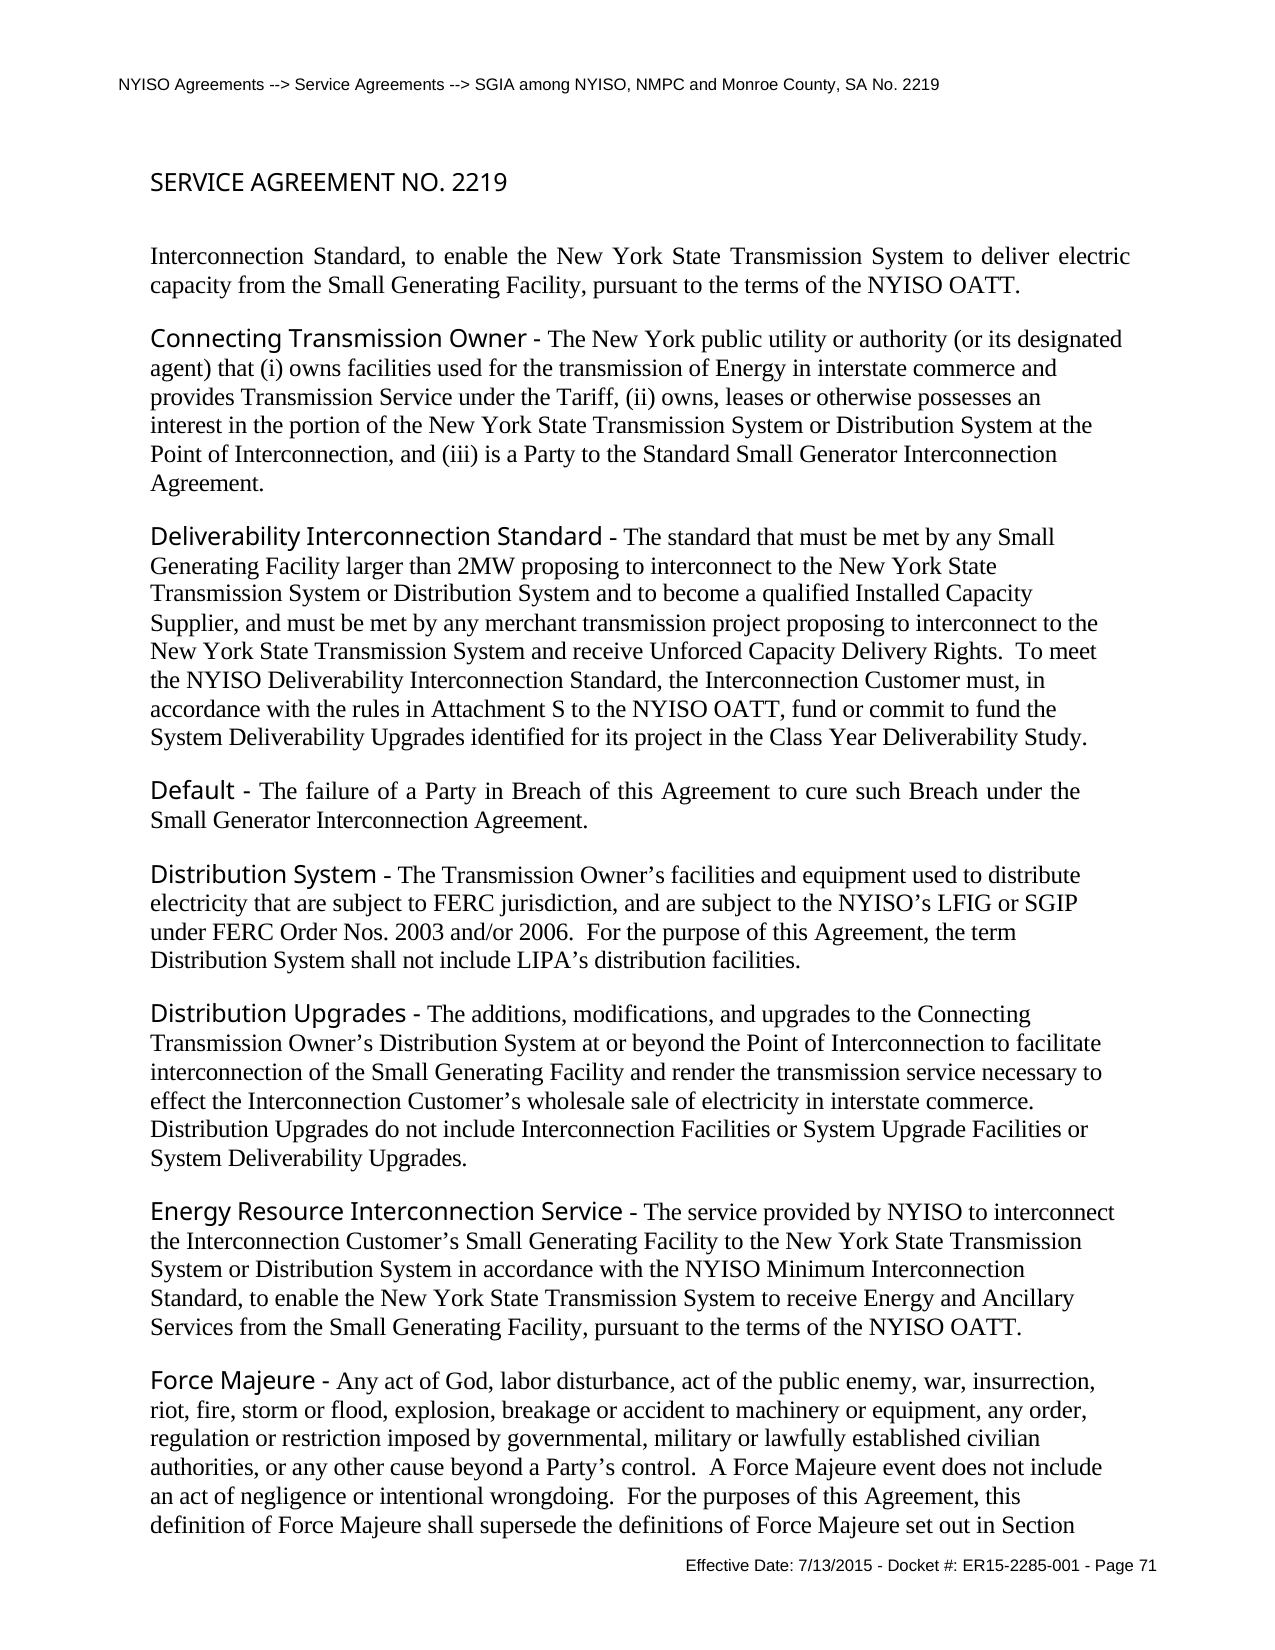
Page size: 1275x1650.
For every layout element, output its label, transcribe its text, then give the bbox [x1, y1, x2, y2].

text Supplier, and must be met by any merchant transmission project proposing to interconnect to the New York State Transmission System and receive Unforced Capacity Delivery Rights. To meet the NYISO Deliverability Interconnection Standard, the Interconnection Customer must, in accordance with the rules in Attachment S to the NYISO OATT, fund or commit to fund the System Deliverability Upgrades identified for its project in the Class Year Deliverability Study. [150, 608, 1137, 751]
text Deliverability Interconnection Standard - The standard that must be met by any Small [150, 522, 1275, 551]
text Transmission System or Distribution System and to become a qualified Installed Capacity [150, 581, 1275, 607]
text Distribution Upgrades - The additions, modifications, and upgrades to the Connecting [150, 1000, 1275, 1028]
text Force Majeure - Any act of God, labor disturbance, act of the public enemy, war, insurrection, riot, fire, storm or flood, explosion, breakage or accident to machinery or equipment, any order, regulation or restriction imposed by governmental, military or lawfully established civilian authorities, or any other cause beyond a Party’s control. A Force Majeure event does not include an act of negligence or intentional wrongdoing. For the purposes of this Agreement, this definition of Force Majeure shall supersede the definitions of Force Majeure set out in Section [150, 1366, 1142, 1539]
text Connecting Transmission Owner - The New York public utility or authority (or its designated agent) that (i) owns facilities used for the transmission of Energy in interstate commerce and provides Transmission Service under the Tariff, (ii) owns, leases or otherwise possesses an interest in the portion of the New York State Transmission System or Distribution System at the Point of Interconnection, and (iii) is a Party to the Standard Small Generator Interconnection Agreement. [150, 324, 1135, 497]
text Interconnection Standard, to enable the New York State Transmission System to deliver electric capacity from the Small Generating Facility, pursuant to the terms of the NYISO OATT. [150, 241, 1131, 299]
text Distribution System - The Transmission Owner’s facilities and equipment used to distribute electricity that are subject to FERC jurisdiction, and are subject to the NYISO’s LFIG or SGIP under FERC Order Nos. 2003 and/or 2006. For the purpose of this Agreement, the term Distribution System shall not include LIPA’s distribution facilities. [150, 860, 1117, 974]
text Generating Facility larger than 2MW proposing to interconnect to the New York State [150, 552, 1275, 580]
text Energy Resource Interconnection Service - The service provided by NYISO to interconnect the Interconnection Customer’s Small Generating Facility to the New York State Transmission System or Distribution System in accordance with the NYISO Minimum Interconnection Standard, to enable the New York State Transmission System to receive Energy and Ancillary Services from the Small Generating Facility, pursuant to the terms of the NYISO OATT. [150, 1198, 1121, 1341]
text Transmission Owner’s Distribution System at or beyond the Point of Interconnection to facilitate interconnection of the Small Generating Facility and render the transmission service necessary to effect the Interconnection Customer’s wholesale sale of electricity in interstate commerce. Distribution Upgrades do not include Interconnection Facilities or System Upgrade Facilities or System Deliverability Upgrades. [150, 1029, 1142, 1172]
text SERVICE AGREEMENT NO. 2219 [150, 168, 1275, 197]
text Default - The failure of a Party in Breach of this Agreement to cure such Breach under the Small Generator Interconnection Agreement. [150, 776, 1081, 835]
